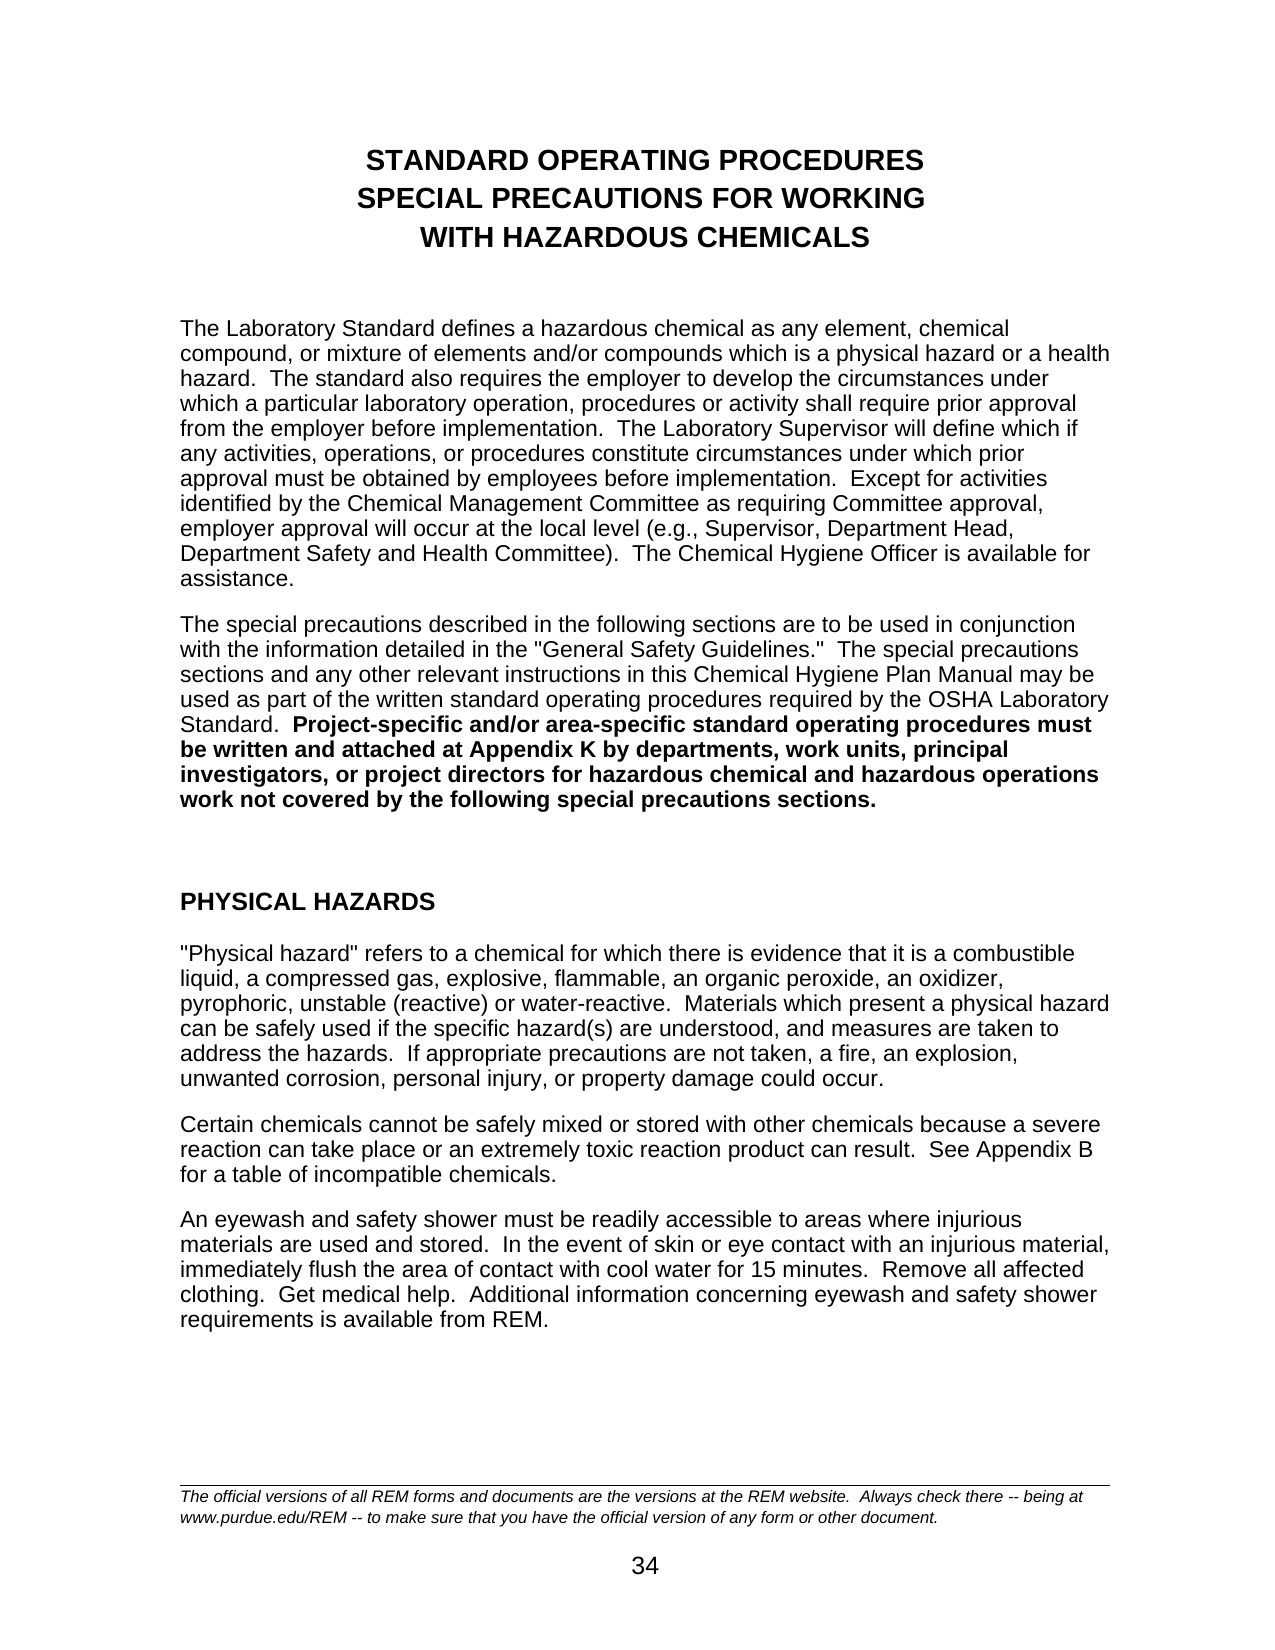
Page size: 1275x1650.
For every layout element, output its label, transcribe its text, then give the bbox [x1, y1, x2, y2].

text "Physical hazard" refers to a chemical for which there is evidence that it is a combustible liquid, a compressed gas, explosive, flammable, an organic peroxide, an oxidizer, pyrophoric, unstable (reactive) or water-reactive. Materials which present a physical hazard can be safely used if the specific hazard(s) are understood, and measures are taken to address the hazards. If appropriate precautions are not taken, a fire, an explosion, unwanted corrosion, personal injury, or property damage could occur. [180, 941, 1110, 1091]
text The Laboratory Standard defines a hazardous chemical as any element, chemical compound, or mixture of elements and/or compounds which is a physical hazard or a health hazard. The standard also requires the employer to develop the circumstances under which a particular laboratory operation, procedures or activity shall require prior approval from the employer before implementation. The Laboratory Supervisor will define which if any activities, operations, or procedures constitute circumstances under which prior approval must be obtained by employees before implementation. Except for activities identified by the Chemical Management Committee as requiring Committee approval, employer approval will occur at the local level (e.g., Supervisor, Department Head, Department Safety and Health Committee). The Chemical Hygiene Officer is available for assistance. [180, 317, 1110, 592]
text The special precautions described in the following sections are to be used in conjunction with the information detailed in the "General Safety Guidelines." The special precautions sections and any other relevant instructions in this Chemical Hygiene Plan Manual may be used as part of the written standard operating procedures required by the OSHA Laboratory Standard. Project-specific and/or area-specific standard operating procedures must be written and attached at Appendix K by departments, work units, principal investigators, or project directors for hazardous chemical and hazardous operations work not covered by the following special precautions sections. [180, 613, 1110, 813]
subtitle STANDARD OPERATING PROCEDURES SPECIAL PRECAUTIONS FOR WORKING WITH HAZARDOUS CHEMICALS [180, 143, 1110, 253]
text Certain chemicals cannot be safely mixed or stored with other chemicals because a severe reaction can take place or an extremely toxic reaction product can result. See Appendix B for a table of incompatible chemicals. [180, 1112, 1110, 1187]
subtitle PHYSICAL HAZARDS [180, 887, 1110, 916]
text An eyewash and safety shower must be readily accessible to areas where injurious materials are used and stored. In the event of skin or eye contact with an injurious material, immediately flush the area of contact with cool water for 15 minutes. Remove all affected clothing. Get medical help. Additional information concerning eyewash and safety shower requirements is available from REM. [180, 1208, 1110, 1333]
